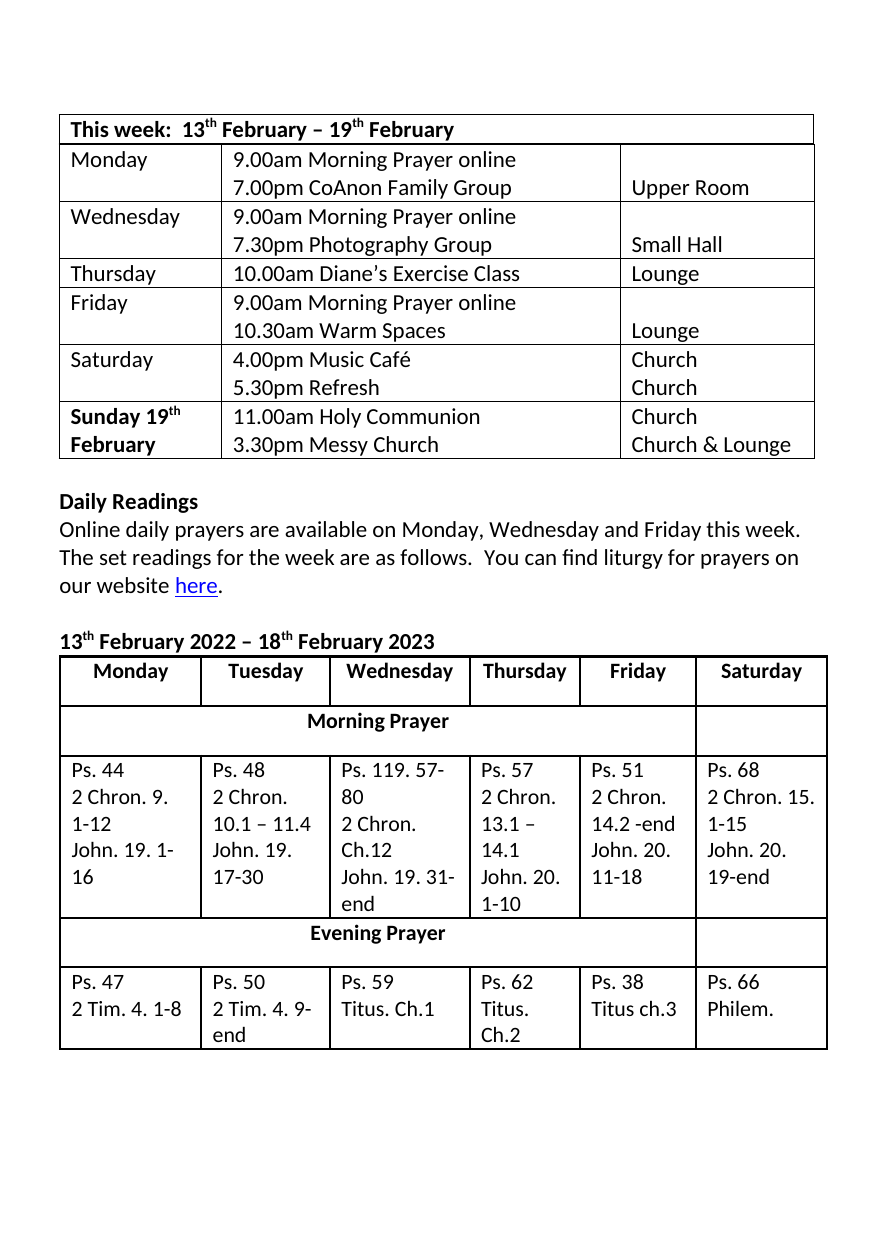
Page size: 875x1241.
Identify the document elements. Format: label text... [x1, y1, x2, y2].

table_cell Ps. 59 Titus. Ch.1 [331, 968, 469, 1048]
table_cell 4.00pm Music Café 5.30pm Refresh [222, 345, 620, 401]
table_header Monday [61, 658, 200, 705]
table_cell Ps. 47 2 Tim. 4. 1-8 [61, 968, 200, 1048]
table_cell 9.00am Morning Prayer online 10.30am Warm Spaces [222, 288, 620, 344]
text Online daily prayers are available on Monday, Wednesday and Friday this week. The set readings for the week are as follows. You can find liturgy for prayers on our website here. [59, 515, 815, 599]
table_cell 10.00am Diane’s Exercise Class [222, 259, 620, 287]
table_cell Lounge [621, 259, 814, 287]
table_cell Evening Prayer [61, 919, 695, 966]
table_header Wednesday [331, 658, 469, 705]
table_cell Ps. 51 2 Chron. 14.2 -end John. 20. 11-18 [581, 757, 695, 917]
table_cell Church Church & Lounge [621, 402, 814, 458]
table_cell Ps. 119. 57-80 2 Chron. Ch.12 John. 19. 31-end [331, 757, 469, 917]
table_cell 9.00am Morning Prayer online 7.30pm Photography Group [222, 202, 620, 258]
table_cell Church Church [621, 345, 814, 401]
table_cell Ps. 44 2 Chron. 9. 1-12 John. 19. 1-16 [61, 757, 200, 917]
table_header 9.00am Morning Prayer online 7.00pm CoAnon Family Group [222, 145, 620, 201]
table_header Friday [581, 658, 695, 705]
table_header Saturday [697, 658, 826, 705]
table_cell Small Hall [621, 202, 814, 258]
table_cell Thursday [60, 259, 221, 287]
table_cell Friday [60, 288, 221, 344]
table_cell Ps. 62 Titus. Ch.2 [471, 968, 579, 1048]
table_cell Ps. 66 Philem. [697, 968, 826, 1048]
text 13th February 2022 – 18th February 2023 [59, 627, 815, 655]
table_cell Ps. 48 2 Chron. 10.1 – 11.4 John. 19. 17-30 [202, 757, 329, 917]
table_cell Ps. 68 2 Chron. 15. 1-15 John. 20. 19-end [697, 757, 826, 917]
table_cell Ps. 38 Titus ch.3 [581, 968, 695, 1048]
table_cell Lounge [621, 288, 814, 344]
table_cell Saturday [60, 345, 221, 401]
table_header Monday [60, 145, 221, 201]
table_cell 11.00am Holy Communion 3.30pm Messy Church [222, 402, 620, 458]
table_cell Sunday 19th February [60, 402, 221, 458]
text Daily Readings [59, 487, 815, 515]
table_cell [697, 707, 826, 754]
table_cell Morning Prayer [61, 707, 695, 754]
table_cell Ps. 50 2 Tim. 4. 9-end [202, 968, 329, 1048]
table_header Tuesday [202, 658, 329, 705]
table_header Thursday [471, 658, 579, 705]
table_cell Wednesday [60, 202, 221, 258]
table_cell [697, 919, 826, 966]
table_header Upper Room [621, 145, 814, 201]
table_header This week: 13th February – 19th February [60, 115, 813, 143]
table_cell Ps. 57 2 Chron. 13.1 –14.1 John. 20. 1-10 [471, 757, 579, 917]
